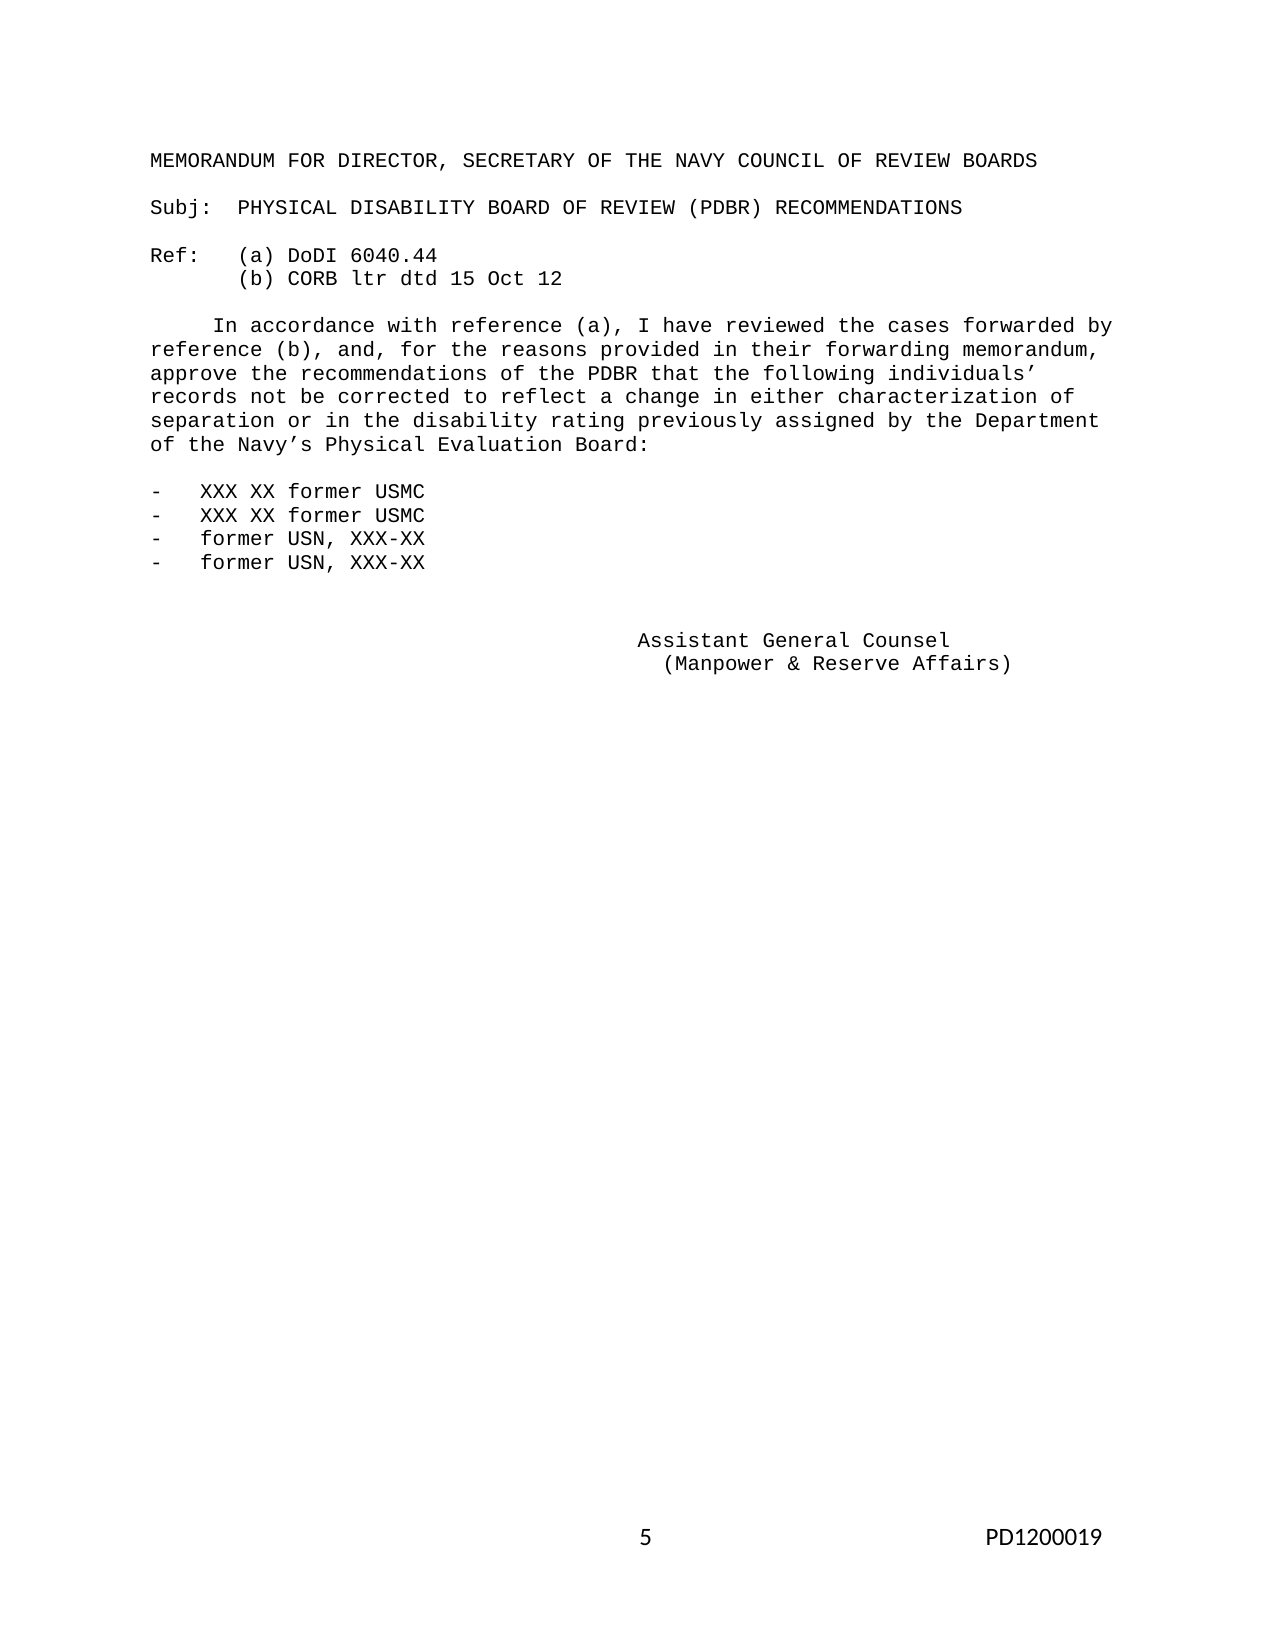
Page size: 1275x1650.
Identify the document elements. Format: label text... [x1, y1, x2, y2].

text Ref: (a) DoDI 6040.44 [150, 244, 1125, 268]
text Assistant General Counsel [150, 630, 1125, 653]
text Subj: PHYSICAL DISABILITY BOARD OF REVIEW (PDBR) RECOMMENDATIONS [150, 197, 1125, 221]
text (b) CORB ltr dtd 15 Oct 12 [150, 268, 1125, 292]
text - XXX XX former USMC [150, 481, 1125, 505]
text - former USN, XXX-XX [150, 528, 1125, 552]
text (Manpower & Reserve Affairs) [150, 653, 1125, 677]
text - former USN, XXX-XX [150, 552, 1125, 576]
text MEMORANDUM FOR DIRECTOR, SECRETARY OF THE NAVY COUNCIL OF REVIEW BOARDS [150, 150, 1125, 174]
text - XXX XX former USMC [150, 505, 1125, 528]
text In accordance with reference (a), I have reviewed the cases forwarded by reference (b), and, for the reasons provided in their forwarding memorandum, approve the recommendations of the PDBR that the following individuals’ records not be corrected to reflect a change in either characterization of separation or in the disability rating previously assigned by the Department of the Navy’s Physical Evaluation Board: [150, 316, 1125, 457]
